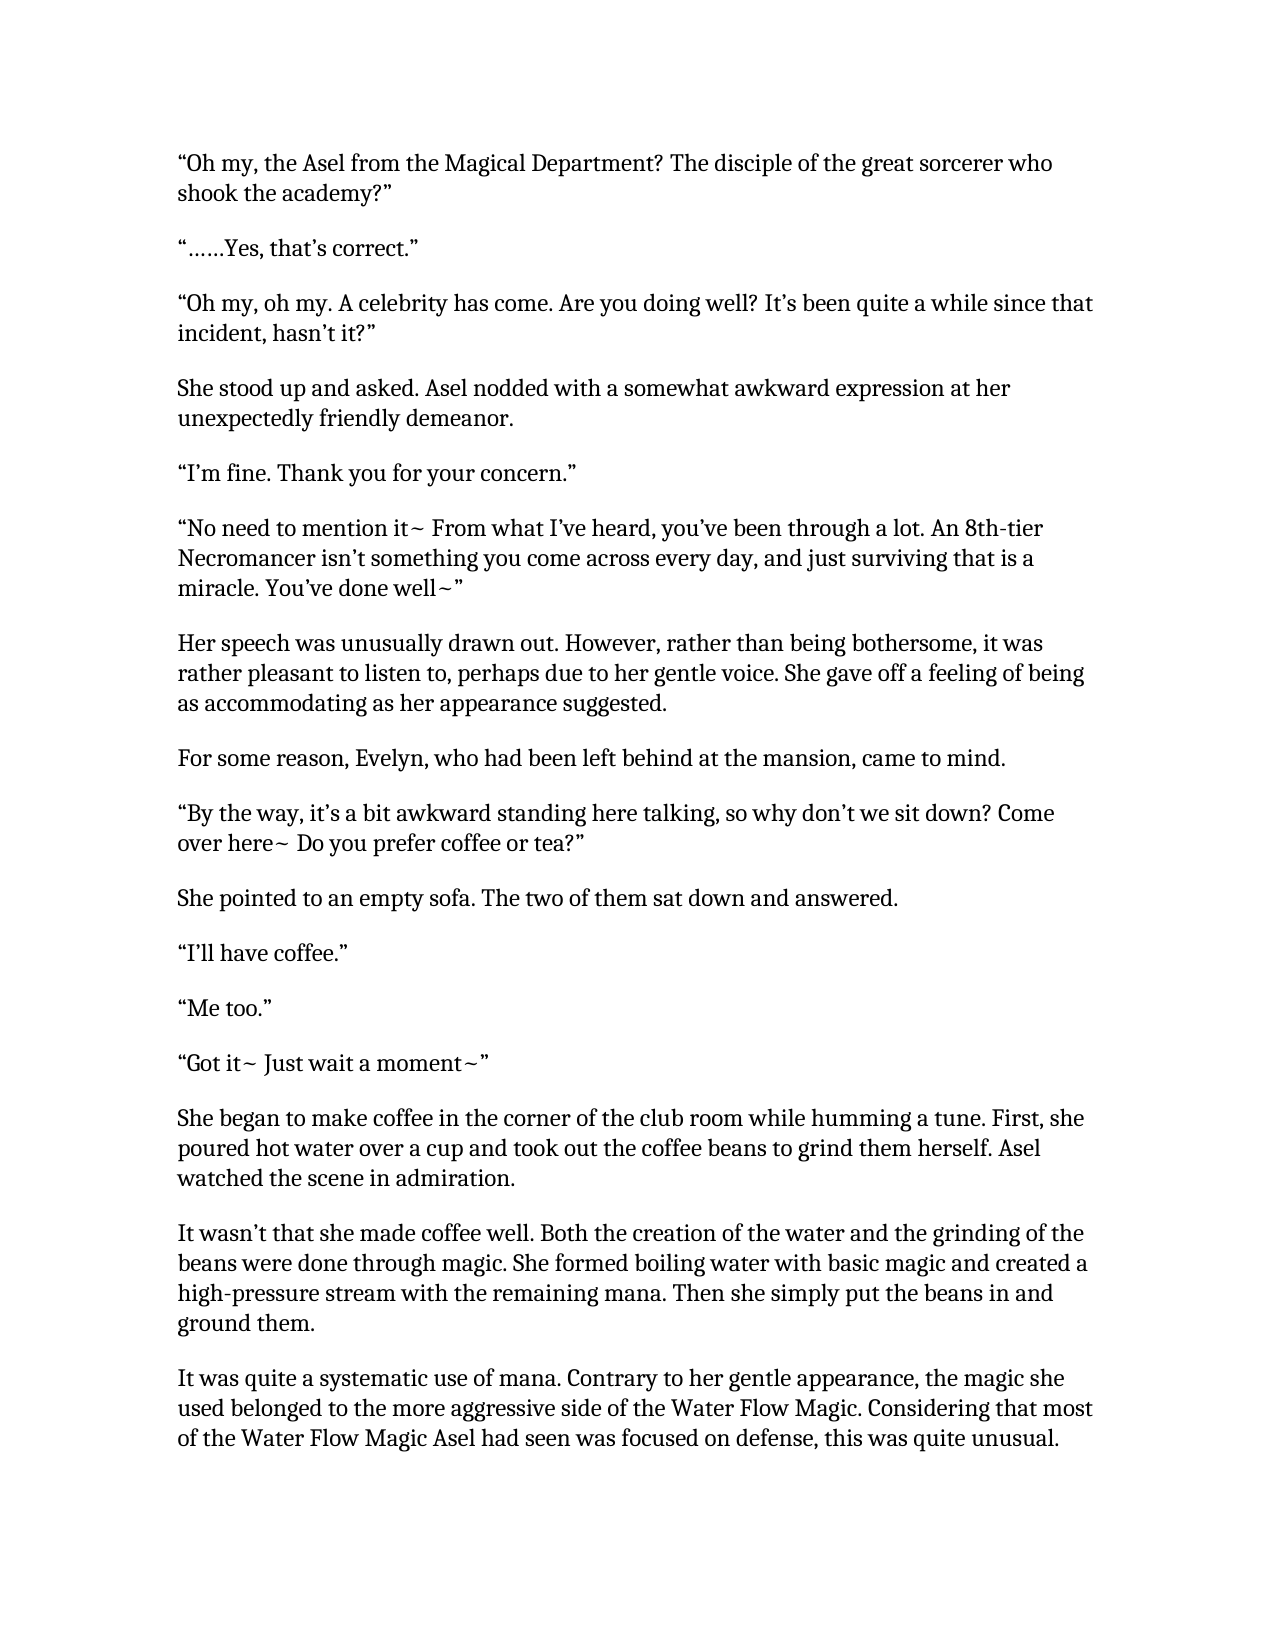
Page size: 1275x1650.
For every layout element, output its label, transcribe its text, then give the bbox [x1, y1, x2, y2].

text “I’ll have coffee.” [177, 938, 1098, 968]
text It wasn’t that she made coffee well. Both the creation of the water and the grinding of the beans were done through magic. She formed boiling water with basic magic and created a high-pressure stream with the remaining mana. Then she simply put the beans in and ground them. [177, 1218, 1098, 1338]
text She pointed to an empty sofa. The two of them sat down and answered. [177, 883, 1098, 913]
text Her speech was unusually drawn out. However, rather than being bothersome, it was rather pleasant to listen to, perhaps due to her gentle voice. She gave off a feeling of being as accommodating as her appearance suggested. [177, 628, 1098, 718]
text “Got it~ Just wait a moment~” [177, 1048, 1098, 1078]
text She stood up and asked. Asel nodded with a somewhat awkward expression at her unexpectedly friendly demeanor. [177, 373, 1098, 433]
text For some reason, Evelyn, who had been left behind at the mansion, came to mind. [177, 743, 1098, 773]
text “Me too.” [177, 993, 1098, 1023]
text “By the way, it’s a bit awkward standing here talking, so why don’t we sit down? Come over here~ Do you prefer coffee or tea?” [177, 798, 1098, 858]
text It was quite a systematic use of mana. Contrary to her gentle appearance, the magic she used belonged to the more aggressive side of the Water Flow Magic. Considering that most of the Water Flow Magic Asel had seen was focused on defense, this was quite unusual. [177, 1363, 1098, 1453]
text “I’m fine. Thank you for your concern.” [177, 458, 1098, 488]
text “……Yes, that’s correct.” [177, 233, 1098, 263]
text She began to make coffee in the corner of the club room while humming a tune. First, she poured hot water over a cup and took out the coffee beans to grind them herself. Asel watched the scene in admiration. [177, 1103, 1098, 1193]
text “Oh my, oh my. A celebrity has come. Are you doing well? It’s been quite a while since that incident, hasn’t it?” [177, 288, 1098, 348]
text “Oh my, the Asel from the Magical Department? The disciple of the great sorcerer who shook the academy?” [177, 148, 1098, 208]
text “No need to mention it~ From what I’ve heard, you’ve been through a lot. An 8th-tier Necromancer isn’t something you come across every day, and just surviving that is a miracle. You’ve done well~” [177, 513, 1098, 603]
